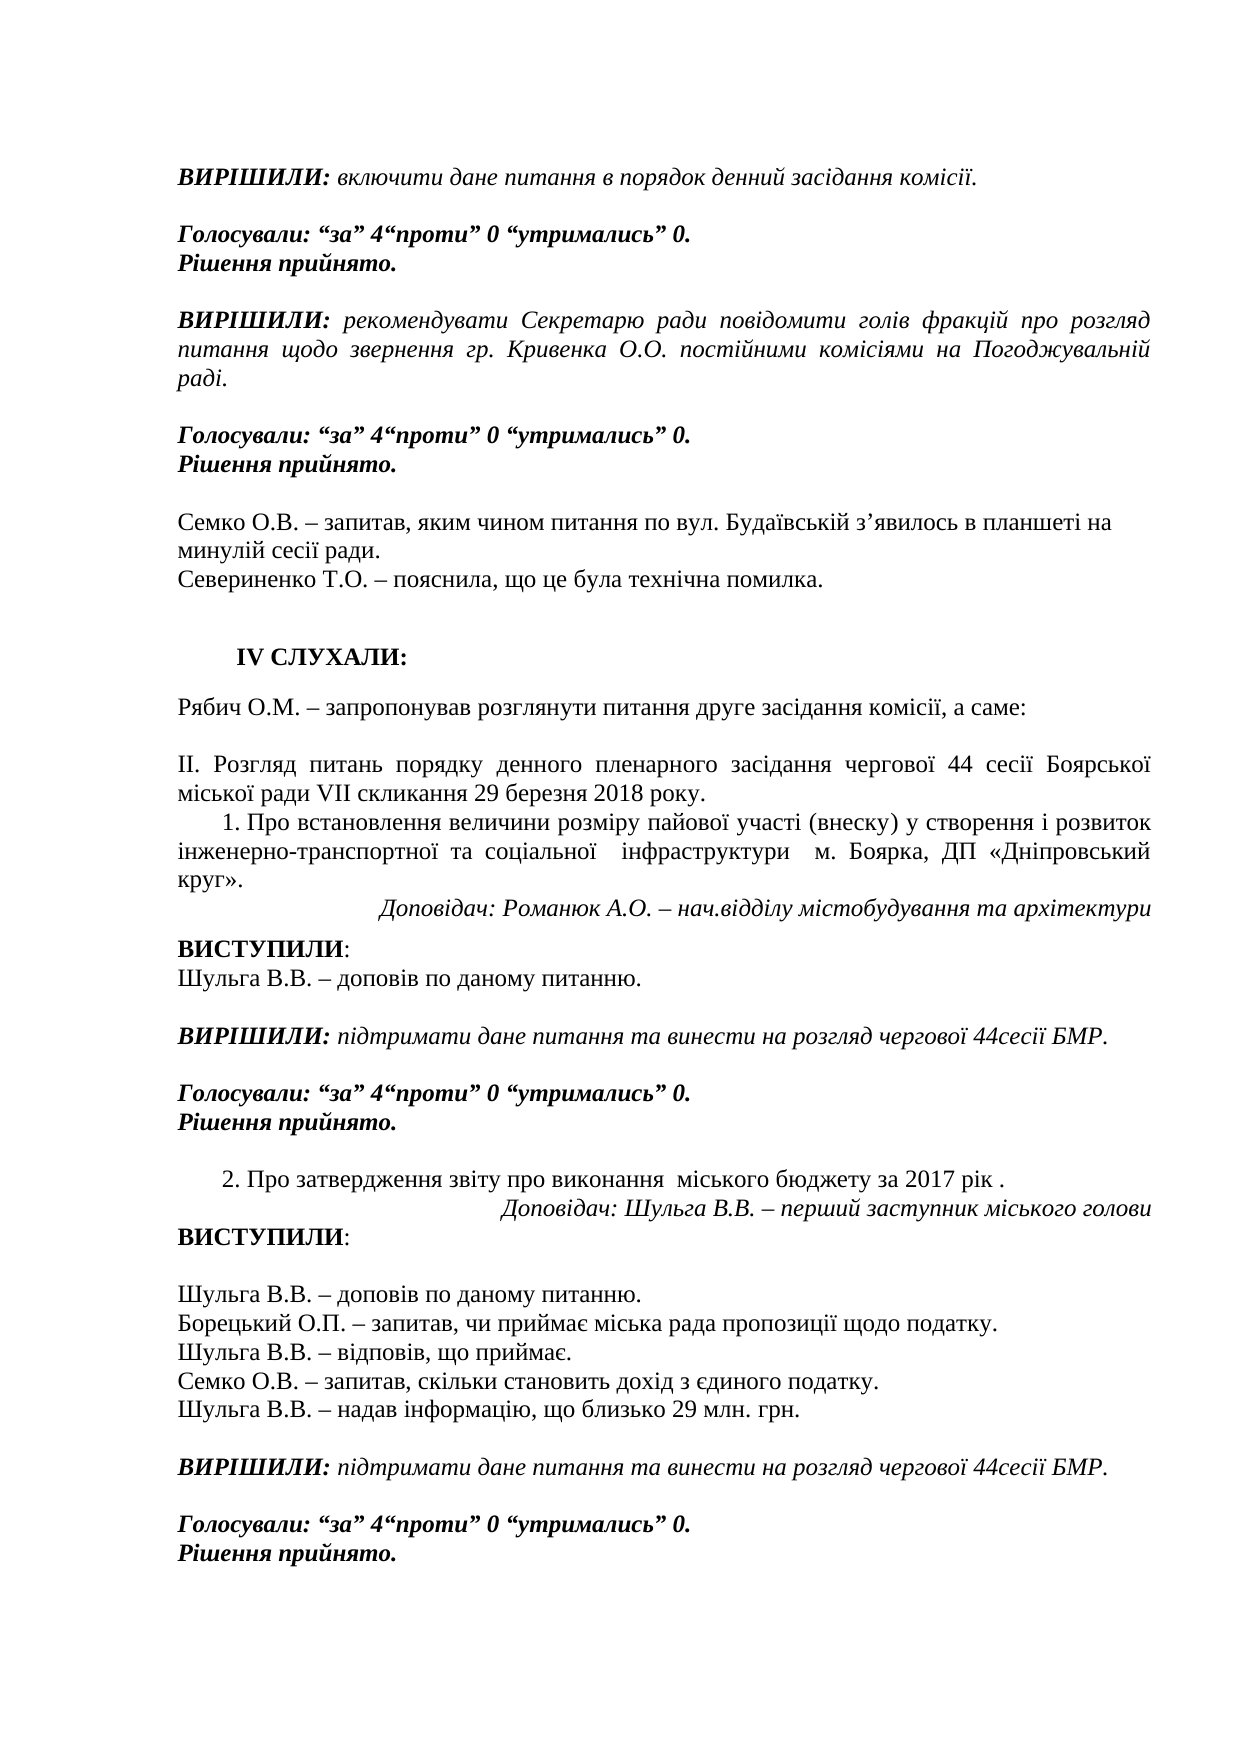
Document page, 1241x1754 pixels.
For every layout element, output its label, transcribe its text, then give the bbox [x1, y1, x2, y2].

text Голосували: “за” 4“проти” 0 “утримались” 0. [177, 1078, 1152, 1107]
text Шульга В.В. – доповів по даному питанню. [177, 1279, 1152, 1308]
text Рябич О.М. – запропонував розглянути питання друге засідання комісії, а саме: [177, 692, 1152, 721]
text Рішення прийнято. [177, 1107, 1152, 1136]
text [177, 219, 1152, 248]
text Шульга В.В. – відповів, що приймає. [177, 1337, 1152, 1366]
text ВИСТУПИЛИ: [177, 934, 1152, 963]
text Доповідач: Шульга В.В. – перший заступник міського голови [177, 1193, 1152, 1222]
text ВИСТУПИЛИ: [177, 1222, 1152, 1251]
text Семко О.В. – запитав, скільки становить дохід з єдиного податку. [177, 1366, 1152, 1394]
text Голосували: “за” 4“проти” 0 “утримались” 0. [177, 1509, 1152, 1538]
subtitle 1. Про встановлення величини розміру пайової участі (внеску) у створення і розвиток інженерно-транспортної та соціальної інфраструктури м. Боярка, ДП «Дніпровський круг». [177, 807, 1152, 893]
text Рішення прийнято. [177, 1538, 1152, 1567]
text ВИРІШИЛИ: підтримати дане питання та винести на розгляд чергової 44сесії БМР. [177, 1452, 1152, 1481]
text ІІ. Розгляд питань порядку денного пленарного засідання чергової 44 сесії Боярської міської ради VІІ скликання 29 березня 2018 року. [177, 749, 1152, 807]
text Шульга В.В. – надав інформацію, що близько 29 млн. грн. [177, 1394, 1152, 1423]
text Севериненко Т.О. – пояснила, що це була технічна помилка. [177, 564, 1152, 593]
subtitle IV СЛУХАЛИ: [177, 642, 1152, 671]
text Борецький О.П. – запитав, чи приймає міська рада пропозиції щодо податку. [177, 1308, 1152, 1337]
text Шульга В.В. – доповів по даному питанню. [177, 963, 1152, 992]
text ВИРІШИЛИ: включити дане питання в порядок денний засідання комісії. [177, 162, 1152, 190]
text ВИРІШИЛИ: рекомендувати Секретарю ради повідомити голів фракцій про розгляд питання щодо звернення гр. Кривенка О.О. постійними комісіями на Погоджувальній раді. [177, 305, 1152, 392]
text Рішення прийнято. [177, 248, 1152, 277]
text Доповідач: Романюк А.О. – нач.відділу містобудування та архітектури [221, 893, 1152, 922]
text 2. Про затвердження звіту про виконання міського бюджету за 2017 рік . [177, 1164, 1152, 1193]
text Рішення прийнято. [177, 449, 1152, 478]
text ВИРІШИЛИ: підтримати дане питання та винести на розгляд чергової 44сесії БМР. [177, 1021, 1152, 1049]
text Голосували: “за” 4“проти” 0 “утримались” 0. [177, 420, 1152, 449]
text Семко О.В. – запитав, яким чином питання по вул. Будаївській з’явилось в планшеті на минулій сесії ради. [177, 507, 1152, 564]
